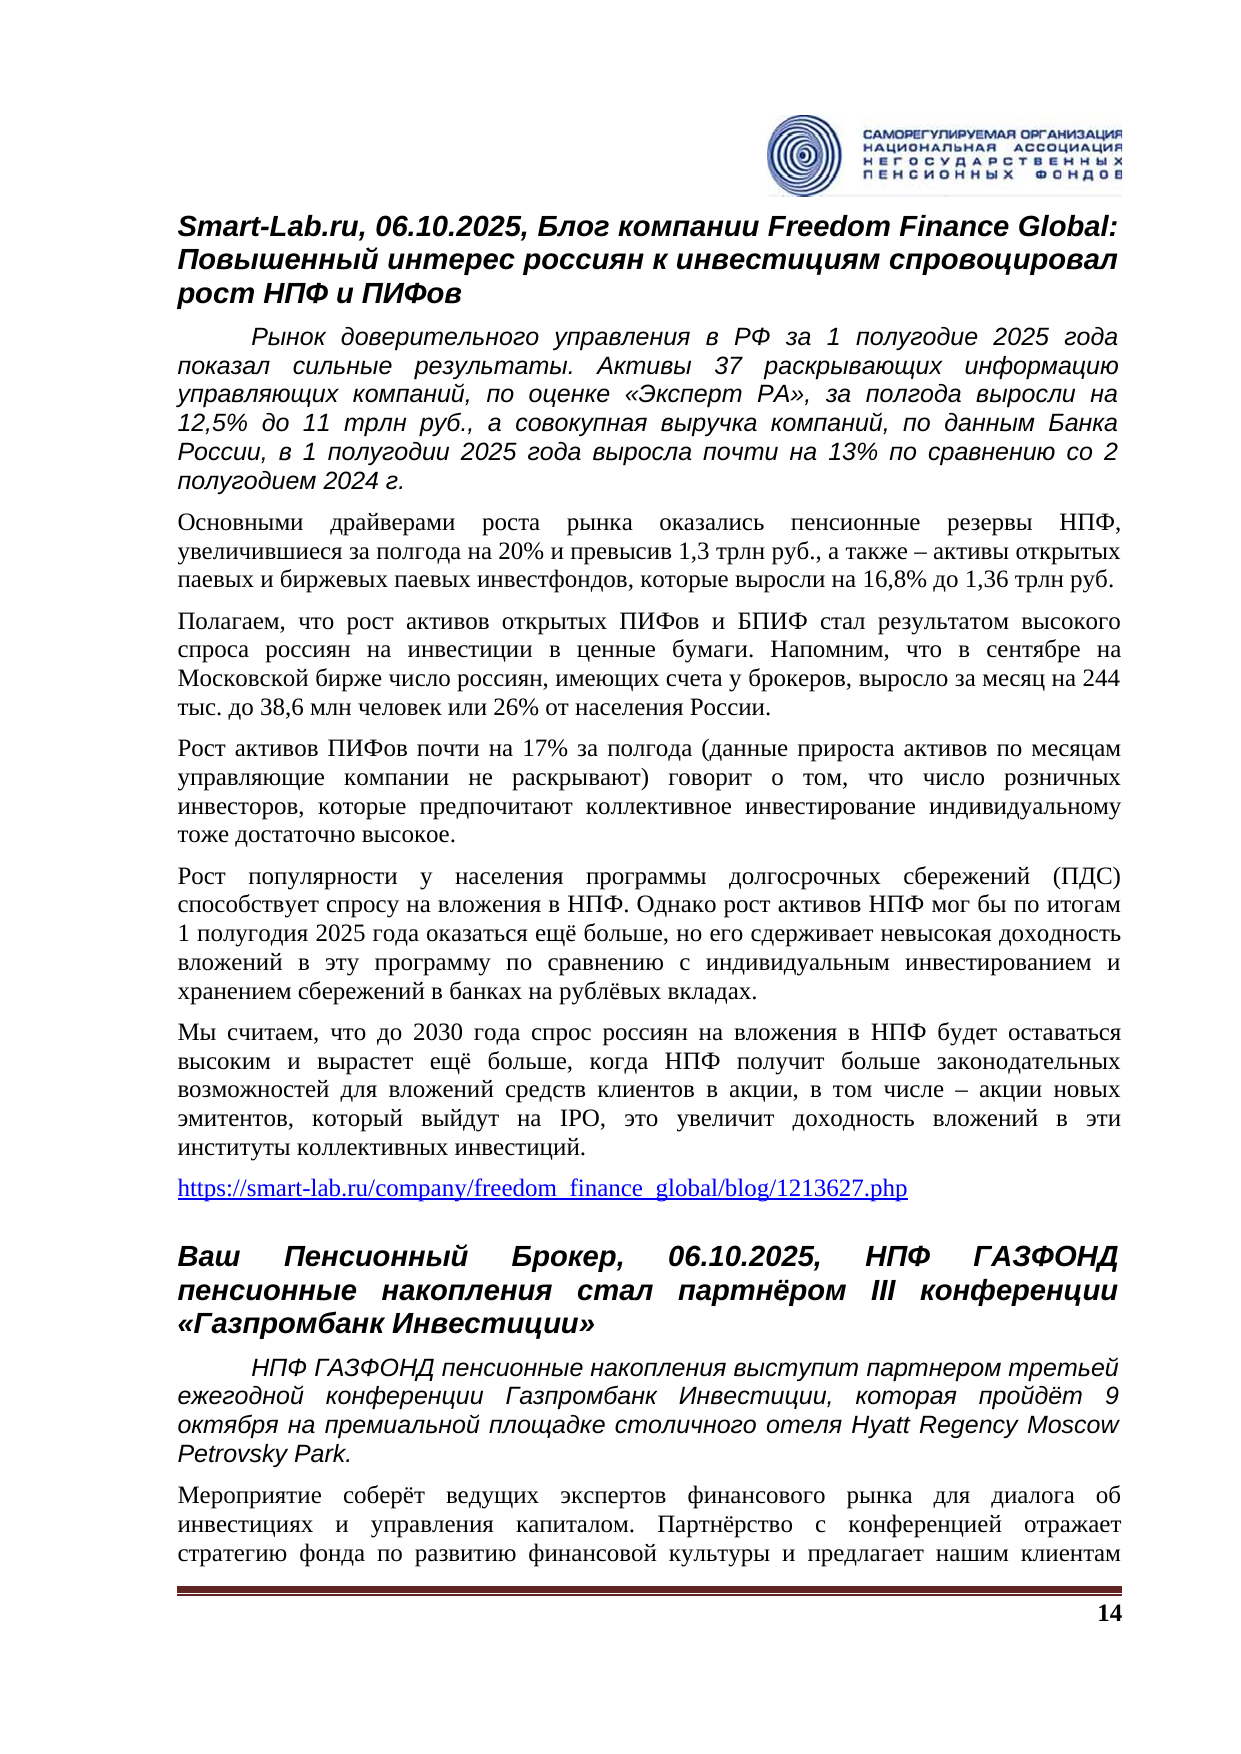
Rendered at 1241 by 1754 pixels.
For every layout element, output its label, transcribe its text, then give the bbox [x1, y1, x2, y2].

text https://smart-lab.ru/company/freedom_finance_global/blog/1213627.php [177, 1173, 1122, 1202]
text Рост популярности у населения программы долгосрочных сбережений (ПДС) способствует спросу на вложения в НПФ. Однако рост активов НПФ мог бы по итогам 1 полугодия 2025 года оказаться ещё больше, но его сдерживает невысокая доходность вложений в эту программу по сравнению с индивидуальным инвестированием и хранением сбережений в банках на рублёвых вкладах. [177, 861, 1122, 1004]
subtitle Smart-Lab.ru, 06.10.2025, Блог компании Freedom Finance Global: Повышенный интерес россиян к инвестициям спровоцировал рост НПФ и ПИФов [177, 209, 1122, 309]
subtitle НПФ ГАЗФОНД пенсионные накопления выступит партнером третьей ежегодной конференции Газпромбанк Инвестиции, которая пройдёт 9 октября на премиальной площадке столичного отеля Hyatt Regency Moscow Petrovsky Park. [177, 1353, 1122, 1468]
picture [767, 115, 1123, 197]
text Полагаем, что рост активов открытых ПИФов и БПИФ стал результатом высокого спроса россиян на инвестиции в ценные бумаги. Напомним, что в сентябре на Московской бирже число россиян, имеющих счета у брокеров, выросло за месяц на 244 тыс. до 38,6 млн человек или 26% от населения России. [177, 606, 1122, 721]
subtitle Ваш Пенсионный Брокер, 06.10.2025, НПФ ГАЗФОНД пенсионные накопления стал партнёром III конференции «Газпромбанк Инвестиции» [177, 1239, 1122, 1340]
text Основными драйверами роста рынка оказались пенсионные резервы НПФ, увеличившиеся за полгода на 20% и превысив 1,3 трлн руб., а также – активы открытых паевых и биржевых паевых инвестфондов, которые выросли на 16,8% до 1,36 трлн руб. [177, 507, 1122, 593]
text Мы считаем, что до 2030 года спрос россиян на вложения в НПФ будет оставаться высоким и вырастет ещё больше, когда НПФ получит больше законодательных возможностей для вложений средств клиентов в акции, в том числе – акции новых эмитентов, который выйдут на IPO, это увеличит доходность вложений в эти институты коллективных инвестиций. [177, 1017, 1122, 1161]
text Рост активов ПИФов почти на 17% за полгода (данные прироста активов по месяцам управляющие компании не раскрывают) говорит о том, что число розничных инвесторов, которые предпочитают коллективное инвестирование индивидуальному тоже достаточно высокое. [177, 733, 1122, 848]
subtitle Рынок доверительного управления в РФ за 1 полугодие 2025 года показал сильные результаты. Активы 37 раскрывающих информацию управляющих компаний, по оценке «Эксперт РА», за полгода выросли на 12,5% до 11 трлн руб., а совокупная выручка компаний, по данным Банка России, в 1 полугодии 2025 года выросла почти на 13% по сравнению со 2 полугодием 2024 г. [177, 322, 1122, 494]
